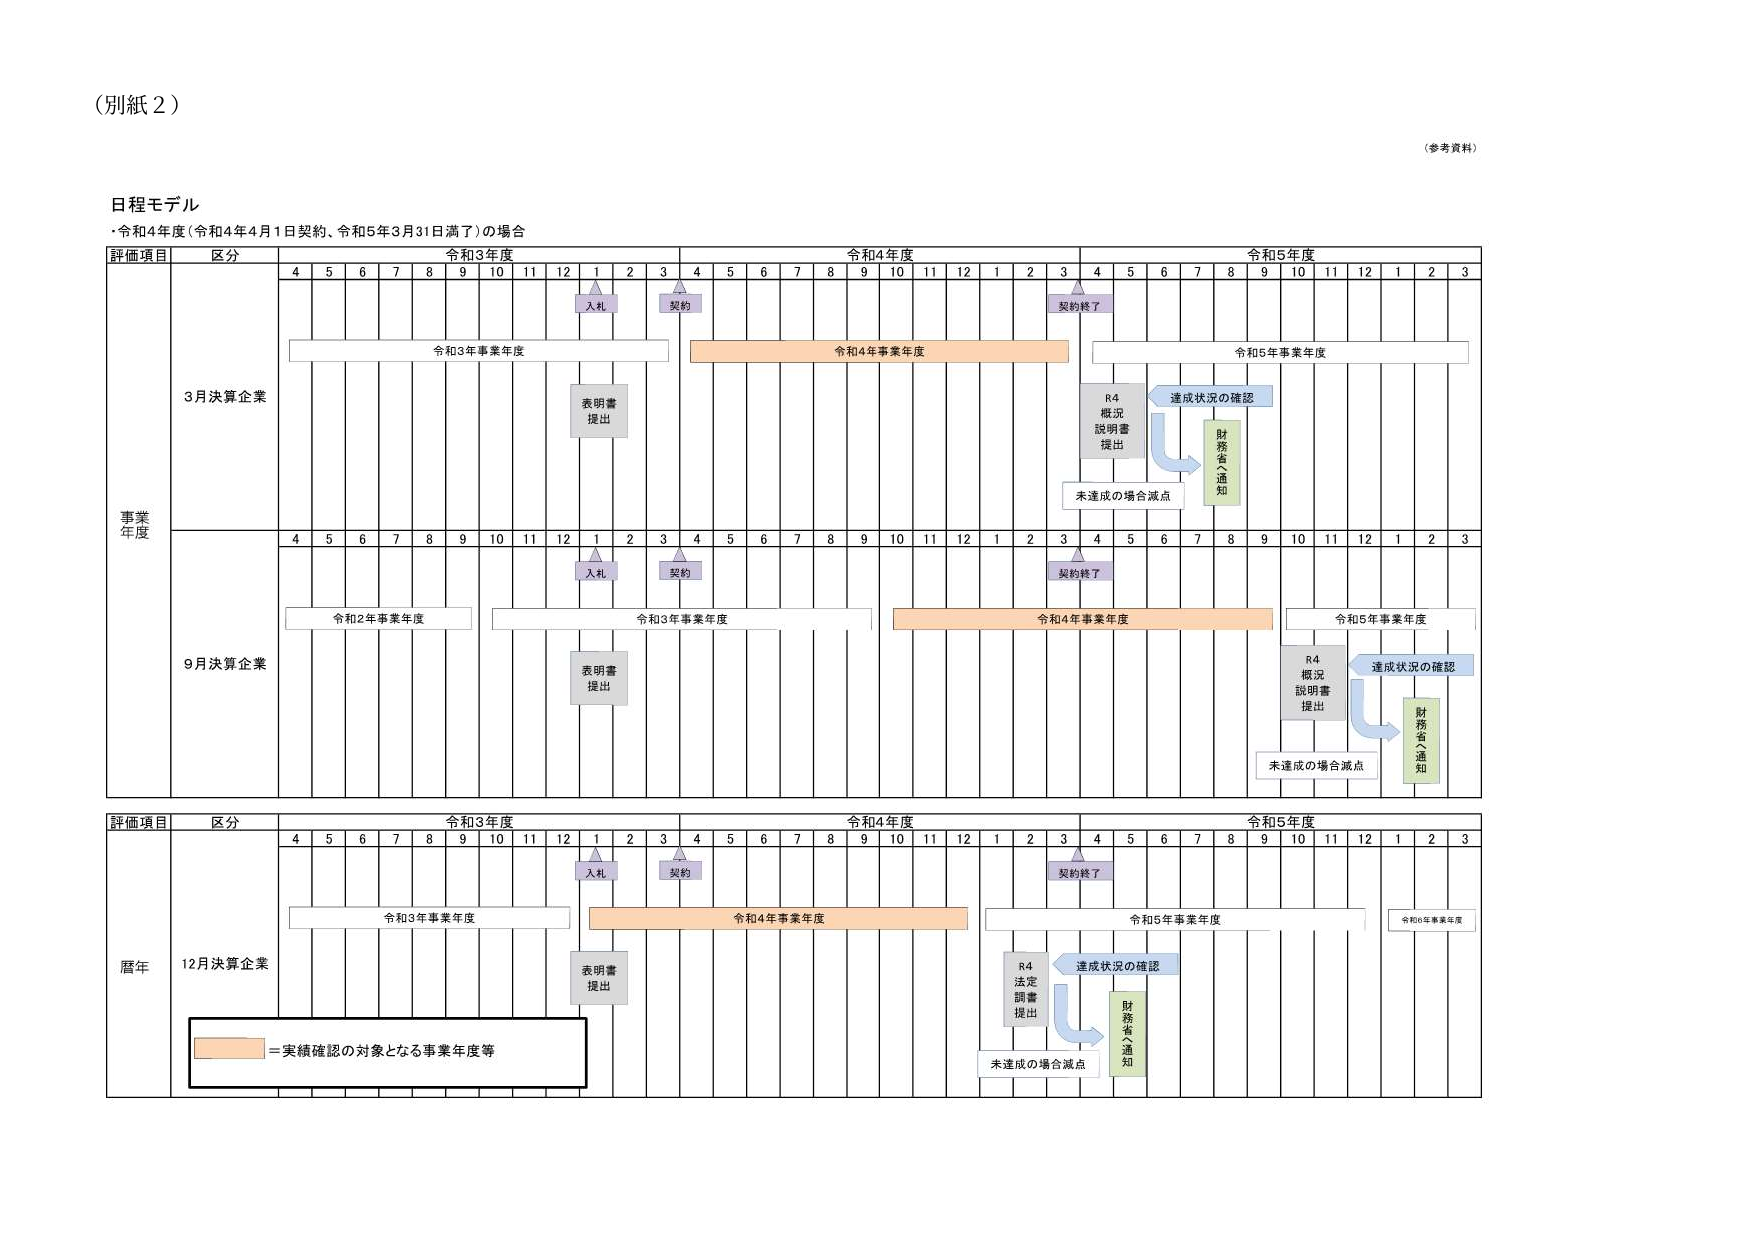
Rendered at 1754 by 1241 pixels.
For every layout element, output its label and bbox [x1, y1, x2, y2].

picture [82, 120, 1669, 1166]
